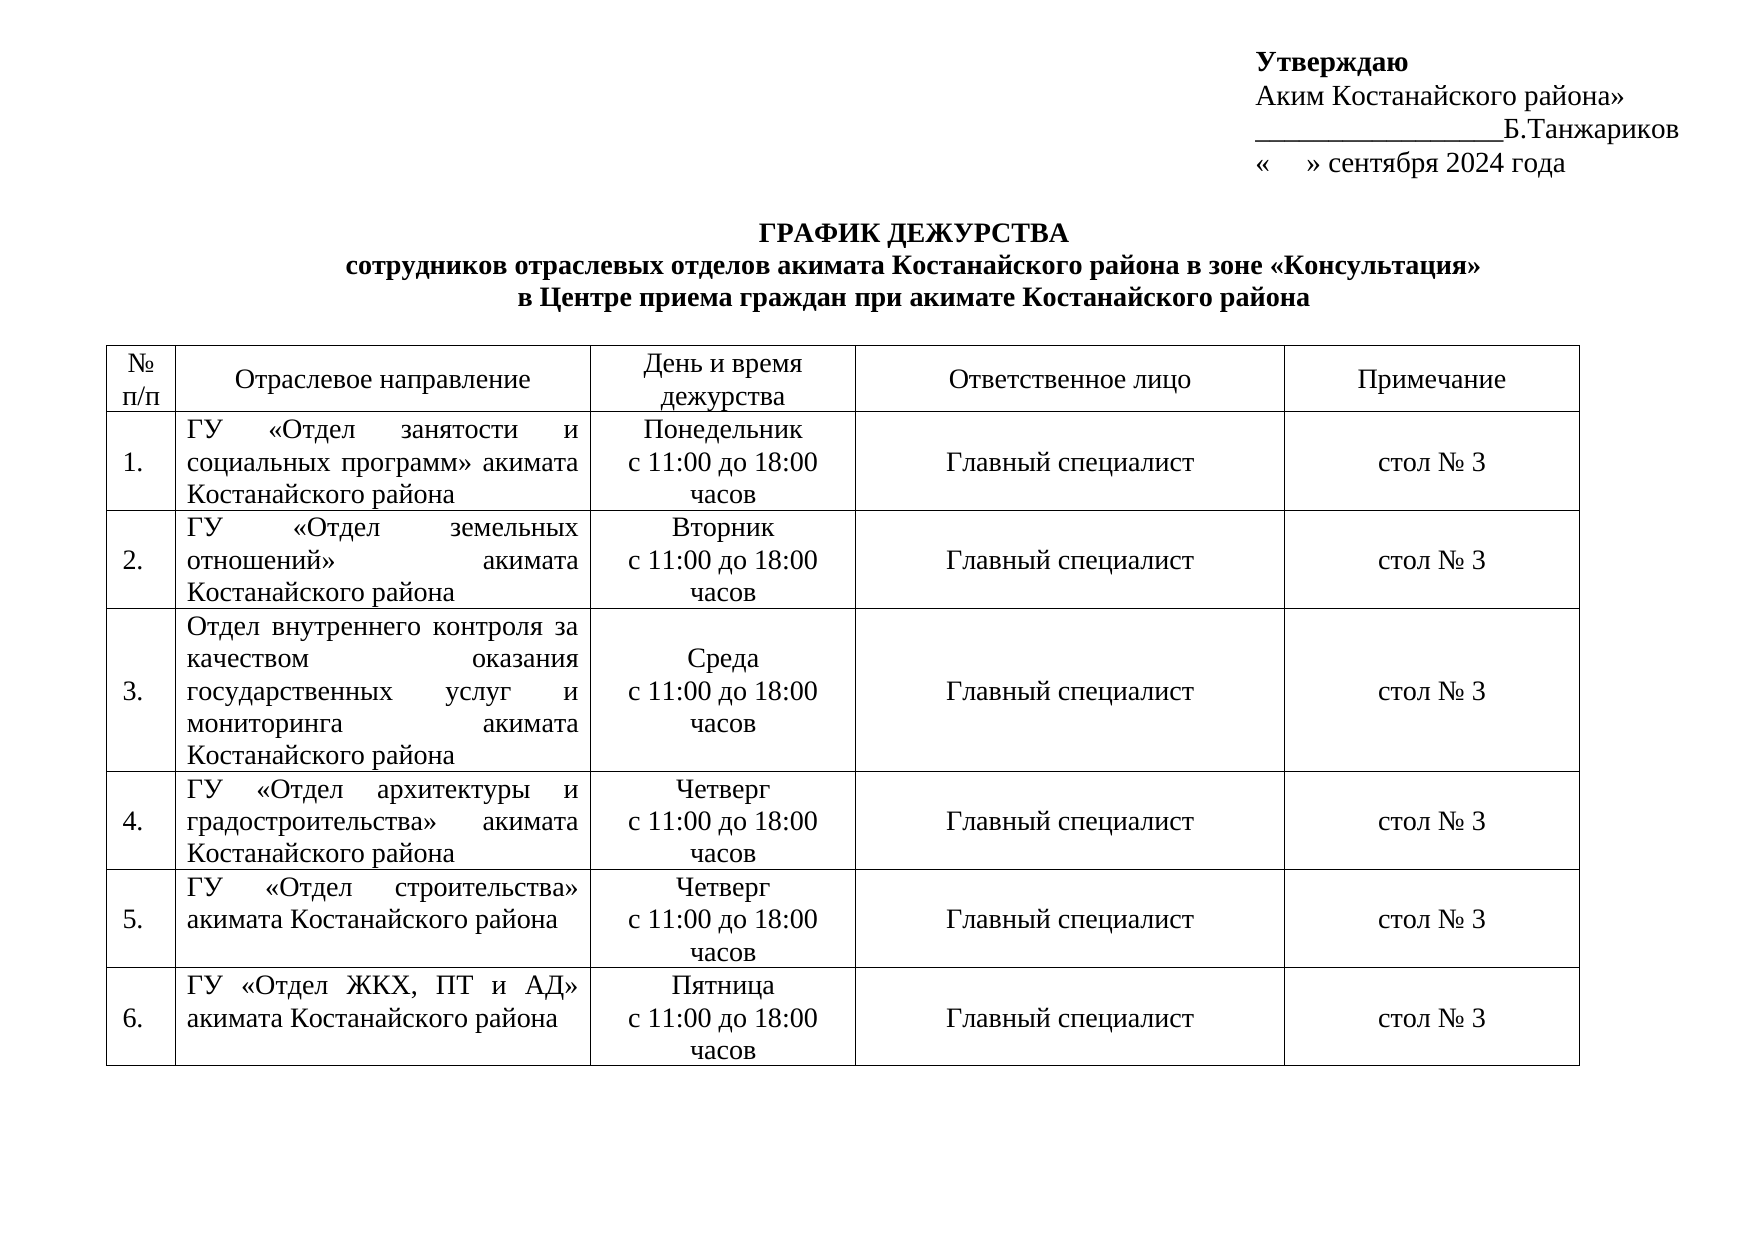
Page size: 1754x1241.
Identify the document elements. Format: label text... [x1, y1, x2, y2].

table_cell стол № 3 [1285, 412, 1579, 509]
table_header Ответственное лицо [856, 346, 1284, 411]
table_cell Главный специалист [856, 609, 1284, 771]
table_cell ГУ «Отдел архитектуры и градостроительства» акимата Костанайского района [176, 772, 590, 869]
table_cell стол № 3 [1285, 511, 1579, 608]
table_cell стол № 3 [1285, 870, 1579, 967]
table_header Отраслевое направление [176, 346, 590, 411]
table_cell Пятница с 11:00 до 18:00 часов [591, 968, 855, 1065]
table_cell Четверг с 11:00 до 18:00 часов [591, 870, 855, 967]
text в Центре приема граждан при акимате Костанайского района [118, 281, 1709, 313]
table_cell Отдел внутреннего контроля за качеством оказания государственных услуг и мониторинга акимата Костанайского района [176, 609, 590, 771]
table_cell [107, 772, 175, 869]
table_cell стол № 3 [1285, 609, 1579, 771]
table_cell [107, 968, 175, 1065]
text _________________Б.Танжариков [1255, 111, 1709, 145]
table_cell [107, 511, 175, 608]
table_cell Главный специалист [856, 772, 1284, 869]
text « » сентября 2024 года [1255, 145, 1709, 178]
table_cell стол № 3 [1285, 772, 1579, 869]
table_cell Главный специалист [856, 412, 1284, 509]
table_cell Четверг с 11:00 до 18:00 часов [591, 772, 855, 869]
table_cell стол № 3 [1285, 968, 1579, 1065]
table_cell Среда с 11:00 до 18:00 часов [591, 609, 855, 771]
text Аким Костанайского района» [1255, 78, 1709, 111]
table_cell Вторник с 11:00 до 18:00 часов [591, 511, 855, 608]
table_cell [107, 412, 175, 509]
text сотрудников отраслевых отделов акимата Костанайского района в зоне «Консультация» [118, 248, 1709, 281]
table_cell Главный специалист [856, 511, 1284, 608]
table_cell [107, 609, 175, 771]
table_cell [107, 870, 175, 967]
table_header Примечание [1285, 346, 1579, 411]
table_cell Главный специалист [856, 870, 1284, 967]
text ГРАФИК ДЕЖУРСТВА [118, 216, 1709, 248]
table_header № п/п [107, 346, 175, 411]
table_cell ГУ «Отдел строительства» акимата Костанайского района [176, 870, 590, 967]
table_header День и время дежурства [591, 346, 855, 411]
text Утверждаю [1255, 44, 1709, 78]
table_cell ГУ «Отдел ЖКХ, ПТ и АД» акимата Костанайского района [176, 968, 590, 1065]
table_cell Главный специалист [856, 968, 1284, 1065]
table_cell ГУ «Отдел занятости и социальных программ» акимата Костанайского района [176, 412, 590, 509]
table_cell Понедельник с 11:00 до 18:00 часов [591, 412, 855, 509]
table_cell ГУ «Отдел земельных отношений» акимата Костанайского района [176, 511, 590, 608]
